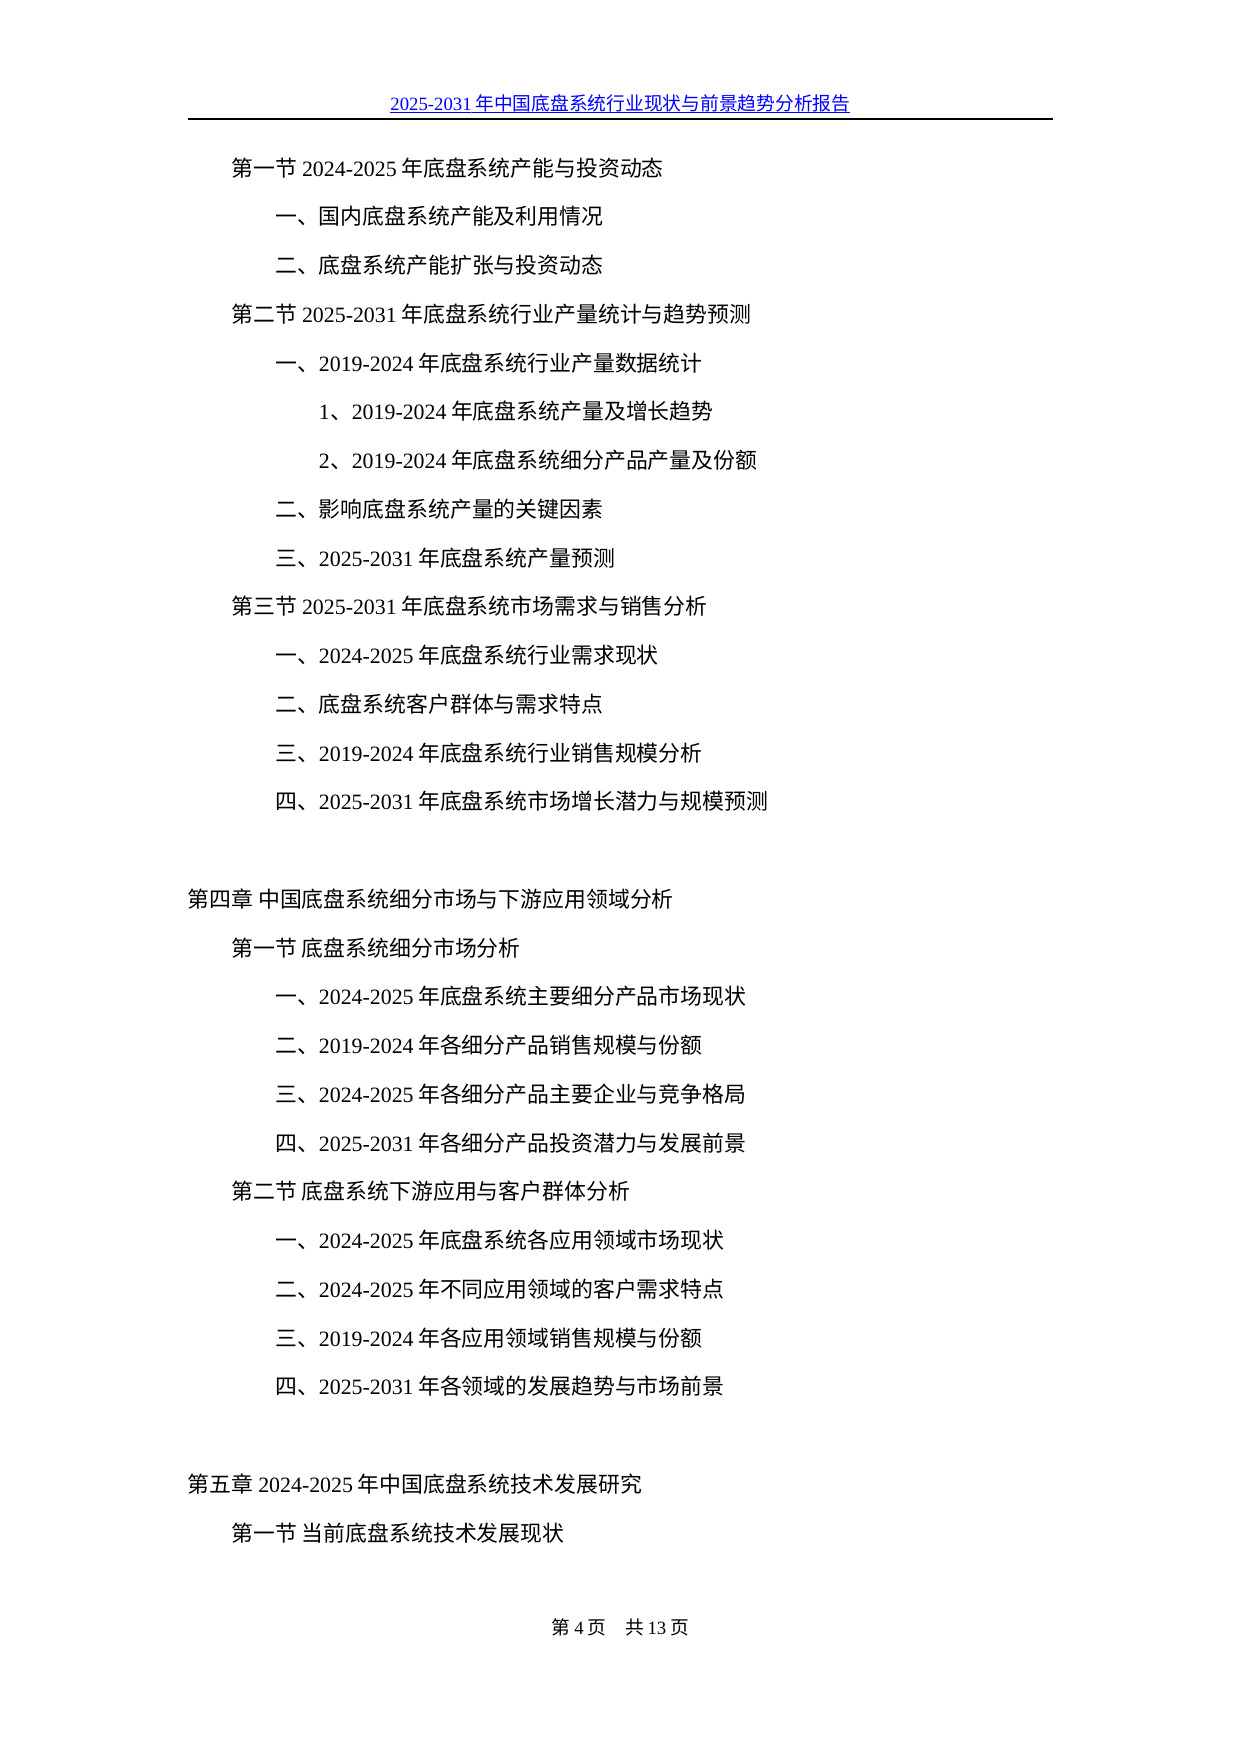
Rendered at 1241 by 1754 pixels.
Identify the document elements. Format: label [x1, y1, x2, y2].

text [187, 150, 1053, 1548]
